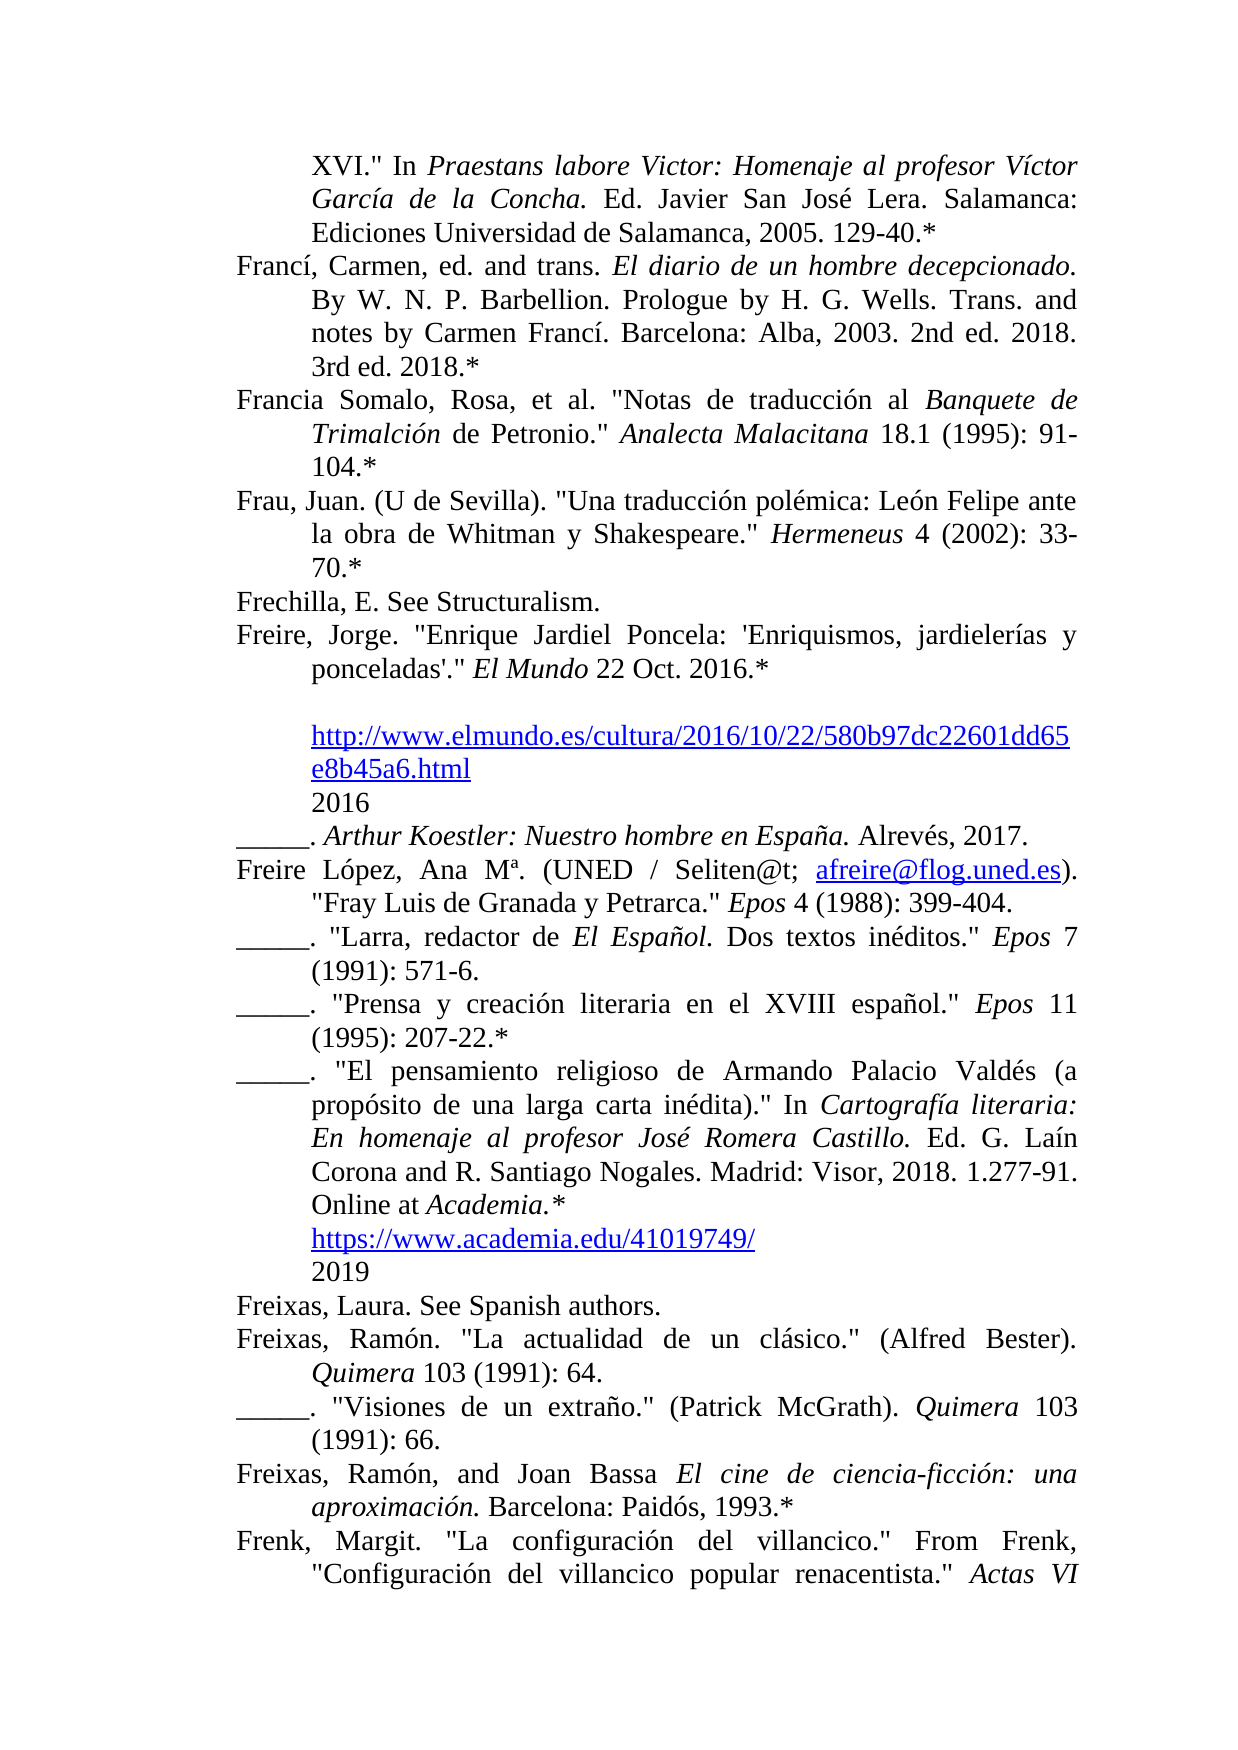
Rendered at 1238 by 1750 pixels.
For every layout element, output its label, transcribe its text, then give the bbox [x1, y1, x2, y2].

text http://www.elmundo.es/cultura/2016/10/22/580b97dc22601dd65e8b45a6.html [236, 684, 1078, 785]
text _____. "Prensa y creación literaria en el XVIII español." Epos 11 (1995): 207-22.* [236, 986, 1078, 1053]
text _____. "El pensamiento religioso de Armando Palacio Valdés (a propósito de una larga carta inédita)." In Cartografía literaria: En homenaje al profesor José Romera Castillo. Ed. G. Laín Corona and R. Santiago Nogales. Madrid: Visor, 2018. 1.277-91. Online at Academia.* [236, 1053, 1078, 1221]
text Frechilla, E. See Structuralism. [236, 584, 1078, 617]
text _____. "Larra, redactor de El Español. Dos textos inéditos." Epos 7 (1991): 571-6. [236, 919, 1078, 986]
text https://www.academia.edu/41019749/ [236, 1221, 1078, 1254]
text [236, 148, 1078, 248]
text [236, 1523, 1078, 1590]
text Frau, Juan. (U de Sevilla). "Una traducción polémica: León Felipe ante la obra de Whitman y Shakespeare." Hermeneus 4 (2002): 33-70.* [236, 483, 1078, 584]
text Francí, Carmen, ed. and trans. El diario de un hombre decepcionado. By W. N. P. Barbellion. Prologue by H. G. Wells. Trans. and notes by Carmen Francí. Barcelona: Alba, 2003. 2nd ed. 2018. 3rd ed. 2018.* [236, 248, 1078, 382]
text Freixas, Ramón, and Joan Bassa El cine de ciencia-ficción: una aproximación. Barcelona: Paidós, 1993.* [236, 1456, 1078, 1523]
text 2016 [236, 785, 1078, 818]
text Francia Somalo, Rosa, et al. "Notas de traducción al Banquete de Trimalción de Petronio." Analecta Malacitana 18.1 (1995): 91-104.* [236, 382, 1078, 483]
text 2019 [236, 1254, 1078, 1288]
text _____. "Visiones de un extraño." (Patrick McGrath). Quimera 103 (1991): 66. [236, 1389, 1078, 1456]
text Freixas, Laura. See Spanish authors. [236, 1288, 1078, 1322]
text _____. Arthur Koestler: Nuestro hombre en España. Alrevés, 2017. [236, 818, 1078, 852]
text Freire, Jorge. "Enrique Jardiel Poncela: 'Enriquismos, jardielerías y ponceladas'." El Mundo 22 Oct. 2016.* [236, 617, 1078, 684]
text Freire López, Ana Mª. (UNED / Seliten@t; afreire@flog.uned.es). "Fray Luis de Granada y Petrarca." Epos 4 (1988): 399-404. [236, 852, 1078, 919]
text Freixas, Ramón. "La actualidad de un clásico." (Alfred Bester). Quimera 103 (1991): 64. [236, 1322, 1078, 1389]
